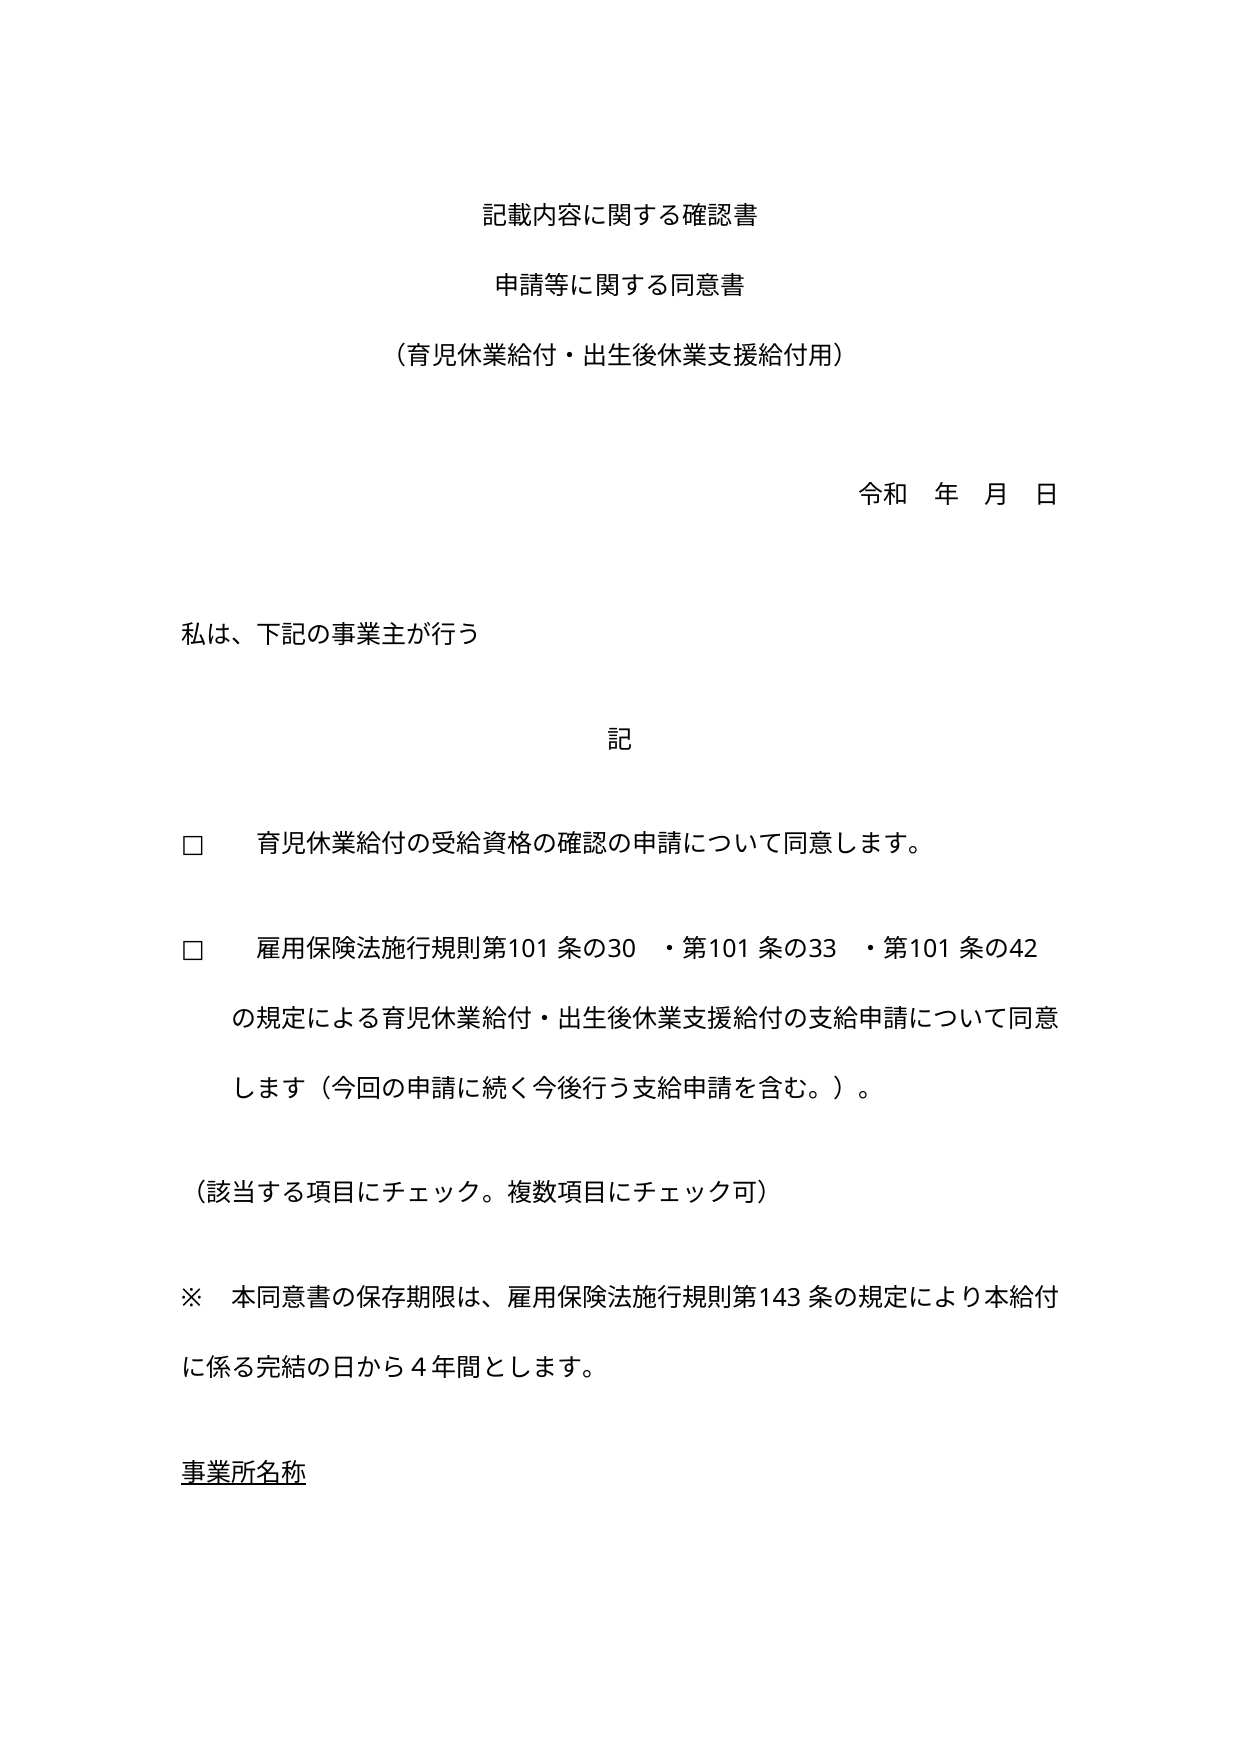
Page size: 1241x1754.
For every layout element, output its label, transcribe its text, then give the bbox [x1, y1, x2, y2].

text 事業所名称 [181, 1435, 1059, 1505]
list 雇用保険法施行規則第101条の30・第101条の33・第101条の42の規定による育児休業給付・出生後休業支援給付の支給申請について同意します（今回の申請に続く今後行う支給申請を含む。）。 [181, 912, 1059, 1121]
text 申請等に関する同意書 [181, 249, 1059, 319]
text 私は、下記の事業主が行う [181, 598, 1059, 668]
text 記 [181, 702, 1059, 772]
text （該当する項目にチェック。複数項目にチェック可） [181, 1156, 1059, 1226]
text 記載内容に関する確認書 [181, 179, 1059, 249]
text ※ 本同意書の保存期限は、雇用保険法施行規則第143条の規定により本給付に係る完結の日から４年間とします。 [181, 1261, 1059, 1400]
text 令和 年 月 日 [181, 458, 1059, 528]
list 育児休業給付の受給資格の確認の申請について同意します。 [181, 807, 1059, 877]
text （育児休業給付・出生後休業支援給付用） [181, 319, 1059, 388]
